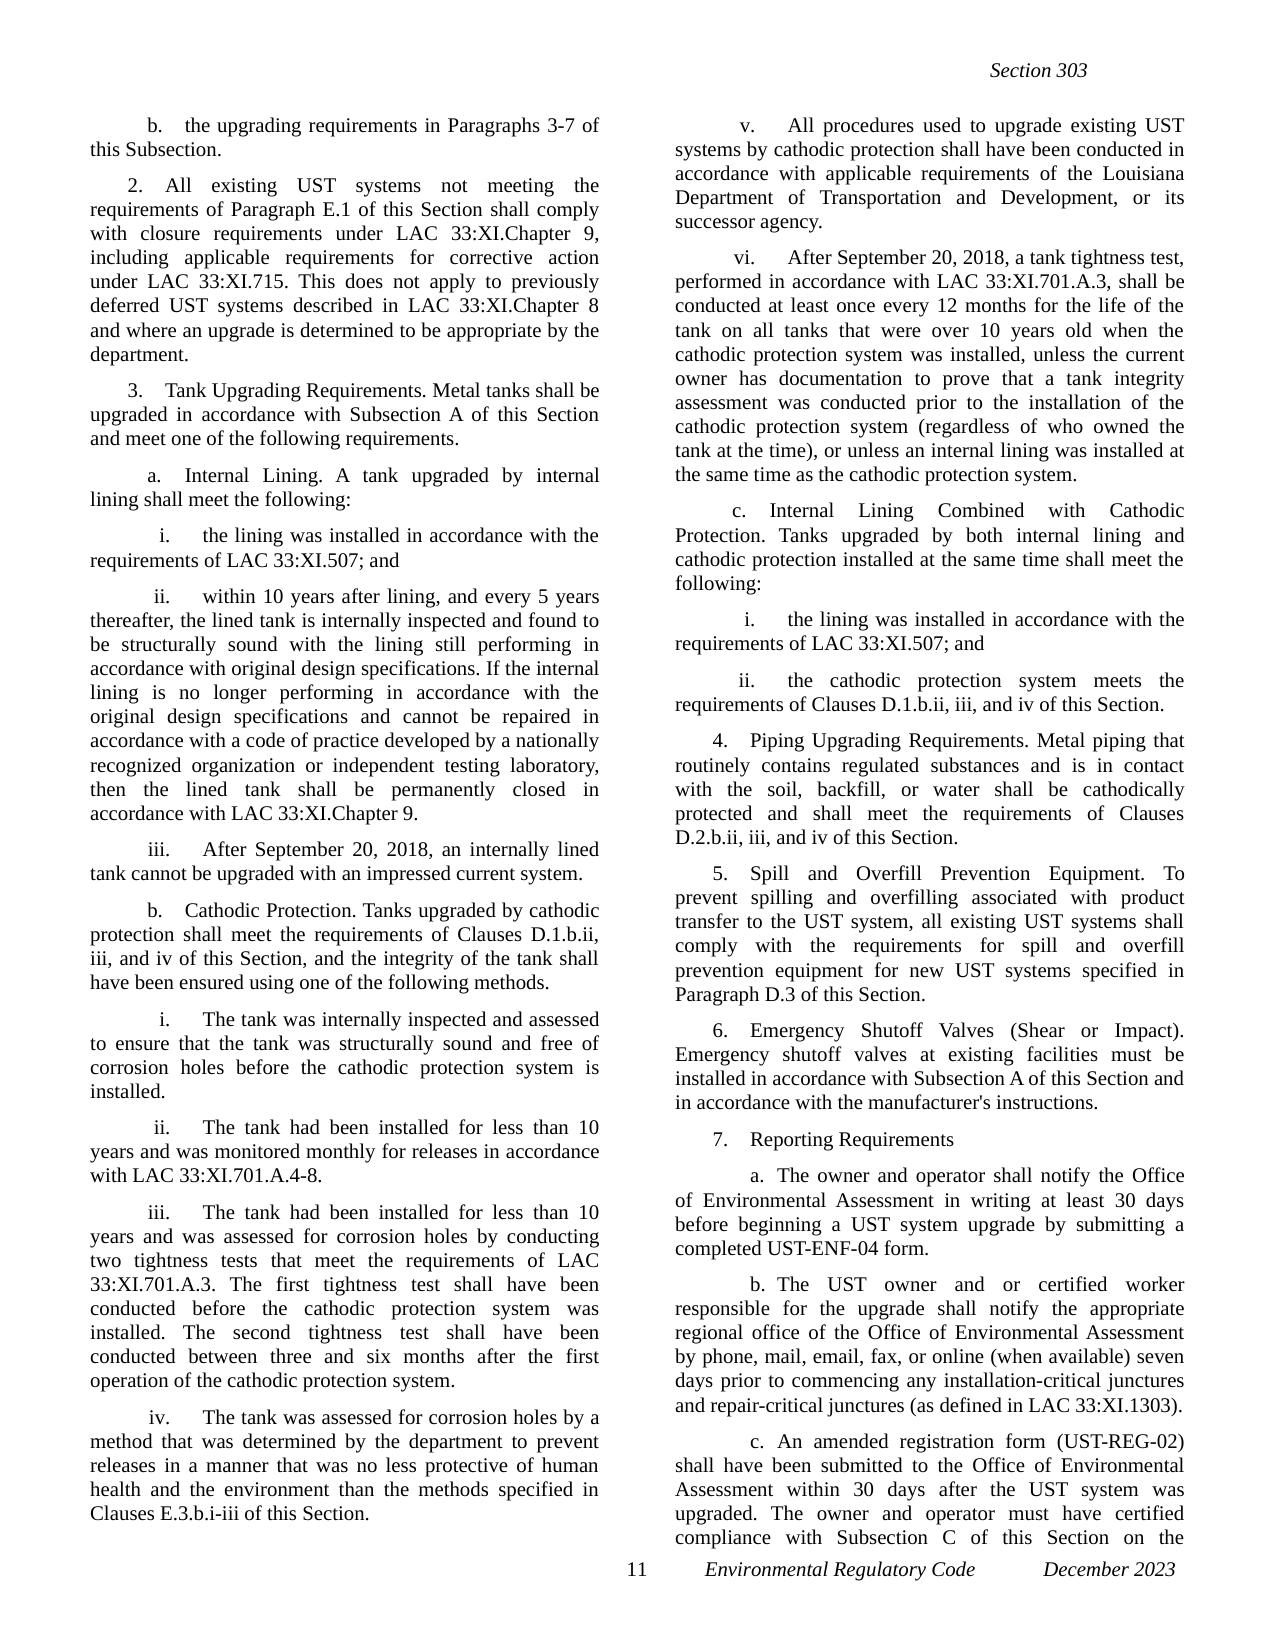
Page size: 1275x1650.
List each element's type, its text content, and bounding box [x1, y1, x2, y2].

text 3. Tank Upgrading Requirements. Metal tanks shall be upgraded in accordance with Subsection A of this Section and meet one of the following requirements. [90, 378, 600, 450]
text i. the lining was installed in accordance with the requirements of LAC 33:XI.507; and [90, 523, 600, 572]
text i. the lining was installed in accordance with the requirements of LAC 33:XI.507; and [675, 607, 1185, 655]
text c. Internal Lining Combined with Cathodic Protection. Tanks upgraded by both internal lining and cathodic protection installed at the same time shall meet the following: [675, 498, 1185, 595]
text 5. Spill and Overfill Prevention Equipment. To prevent spilling and overfilling associated with product transfer to the UST system, all existing UST systems shall comply with the requirements for spill and overfill prevention equipment for new UST systems specified in Paragraph D.3 of this Section. [675, 861, 1185, 1006]
text 6. Emergency Shutoff Valves (Shear or Impact). Emergency shutoff valves at existing facilities must be installed in accordance with Subsection A of this Section and in accordance with the manufacturer's instructions. [675, 1018, 1185, 1114]
text ii. the cathodic protection system meets the requirements of Clauses D.1.b.ii, iii, and iv of this Section. [675, 668, 1185, 716]
text i. The tank was internally inspected and assessed to ensure that the tank was structurally sound and free of corrosion holes before the cathodic protection system is installed. [90, 1007, 600, 1103]
text b. Cathodic Protection. Tanks upgraded by cathodic protection shall meet the requirements of Clauses D.1.b.ii, iii, and iv of this Section, and the integrity of the tank shall have been ensured using one of the following methods. [90, 898, 600, 994]
text iv. The tank was assessed for corrosion holes by a method that was determined by the department to prevent releases in a manner that was no less protective of human health and the environment than the methods specified in Clauses E.3.b.i-iii of this Section. [90, 1405, 600, 1525]
text ii. within 10 years after lining, and every 5 years thereafter, the lined tank is internally inspected and found to be structurally sound with the lining still performing in accordance with original design specifications. If the internal lining is no longer performing in accordance with the original design specifications and cannot be repaired in accordance with a code of practice developed by a nationally recognized organization or independent testing laboratory, then the lined tank shall be permanently closed in accordance with LAC 33:XI.Chapter 9. [90, 584, 600, 825]
text 2. All existing UST systems not meeting the requirements of Paragraph E.1 of this Section shall comply with closure requirements under LAC 33:XI.Chapter 9, including applicable requirements for corrective action under LAC 33:XI.715. This does not apply to previously deferred UST systems described in LAC 33:XI.Chapter 8 and where an upgrade is determined to be appropriate by the department. [90, 173, 600, 366]
text ii. The tank had been installed for less than 10 years and was monitored monthly for releases in accordance with LAC 33:XI.701.A.4-8. [90, 1115, 600, 1187]
text a. The owner and operator shall notify the Office of Environmental Assessment in writing at least 30 days before beginning a UST system upgrade by submitting a completed UST-ENF-04 form. [675, 1163, 1185, 1260]
text vi. After September 20, 2018, a tank tightness test, performed in accordance with LAC 33:XI.701.A.3, shall be conducted at least once every 12 months for the life of the tank on all tanks that were over 10 years old when the cathodic protection system was installed, unless the current owner has documentation to prove that a tank integrity assessment was conducted prior to the installation of the cathodic protection system (regardless of who owned the tank at the time), or unless an internal lining was installed at the same time as the cathodic protection system. [675, 245, 1185, 486]
text b. the upgrading requirements in Paragraphs 3-7 of this Subsection. [90, 112, 600, 161]
text 7. Reporting Requirements [675, 1127, 1185, 1151]
text iii. The tank had been installed for less than 10 years and was assessed for corrosion holes by conducting two tightness tests that meet the requirements of LAC 33:XI.701.A.3. The first tightness test shall have been conducted before the cathodic protection system was installed. The second tightness test shall have been conducted between three and six months after the first operation of the cathodic protection system. [90, 1200, 600, 1392]
text b. The UST owner and or certified worker responsible for the upgrade shall notify the appropriate regional office of the Office of Environmental Assessment by phone, mail, email, fax, or online (when available) seven days prior to commencing any installation-critical junctures and repair-critical junctures (as defined in LAC 33:XI.1303). [675, 1272, 1185, 1417]
text v. All procedures used to upgrade existing UST systems by cathodic protection shall have been conducted in accordance with applicable requirements of the Louisiana Department of Transportation and Development, or its successor agency. [675, 112, 1185, 233]
text iii. After September 20, 2018, an internally lined tank cannot be upgraded with an impressed current system. [90, 837, 600, 885]
text 4. Piping Upgrading Requirements. Metal piping that routinely contains regulated substances and is in contact with the soil, backfill, or water shall be cathodically protected and shall meet the requirements of Clauses D.2.b.ii, iii, and iv of this Section. [675, 728, 1185, 849]
text a. Internal Lining. A tank upgraded by internal lining shall meet the following: [90, 463, 600, 511]
